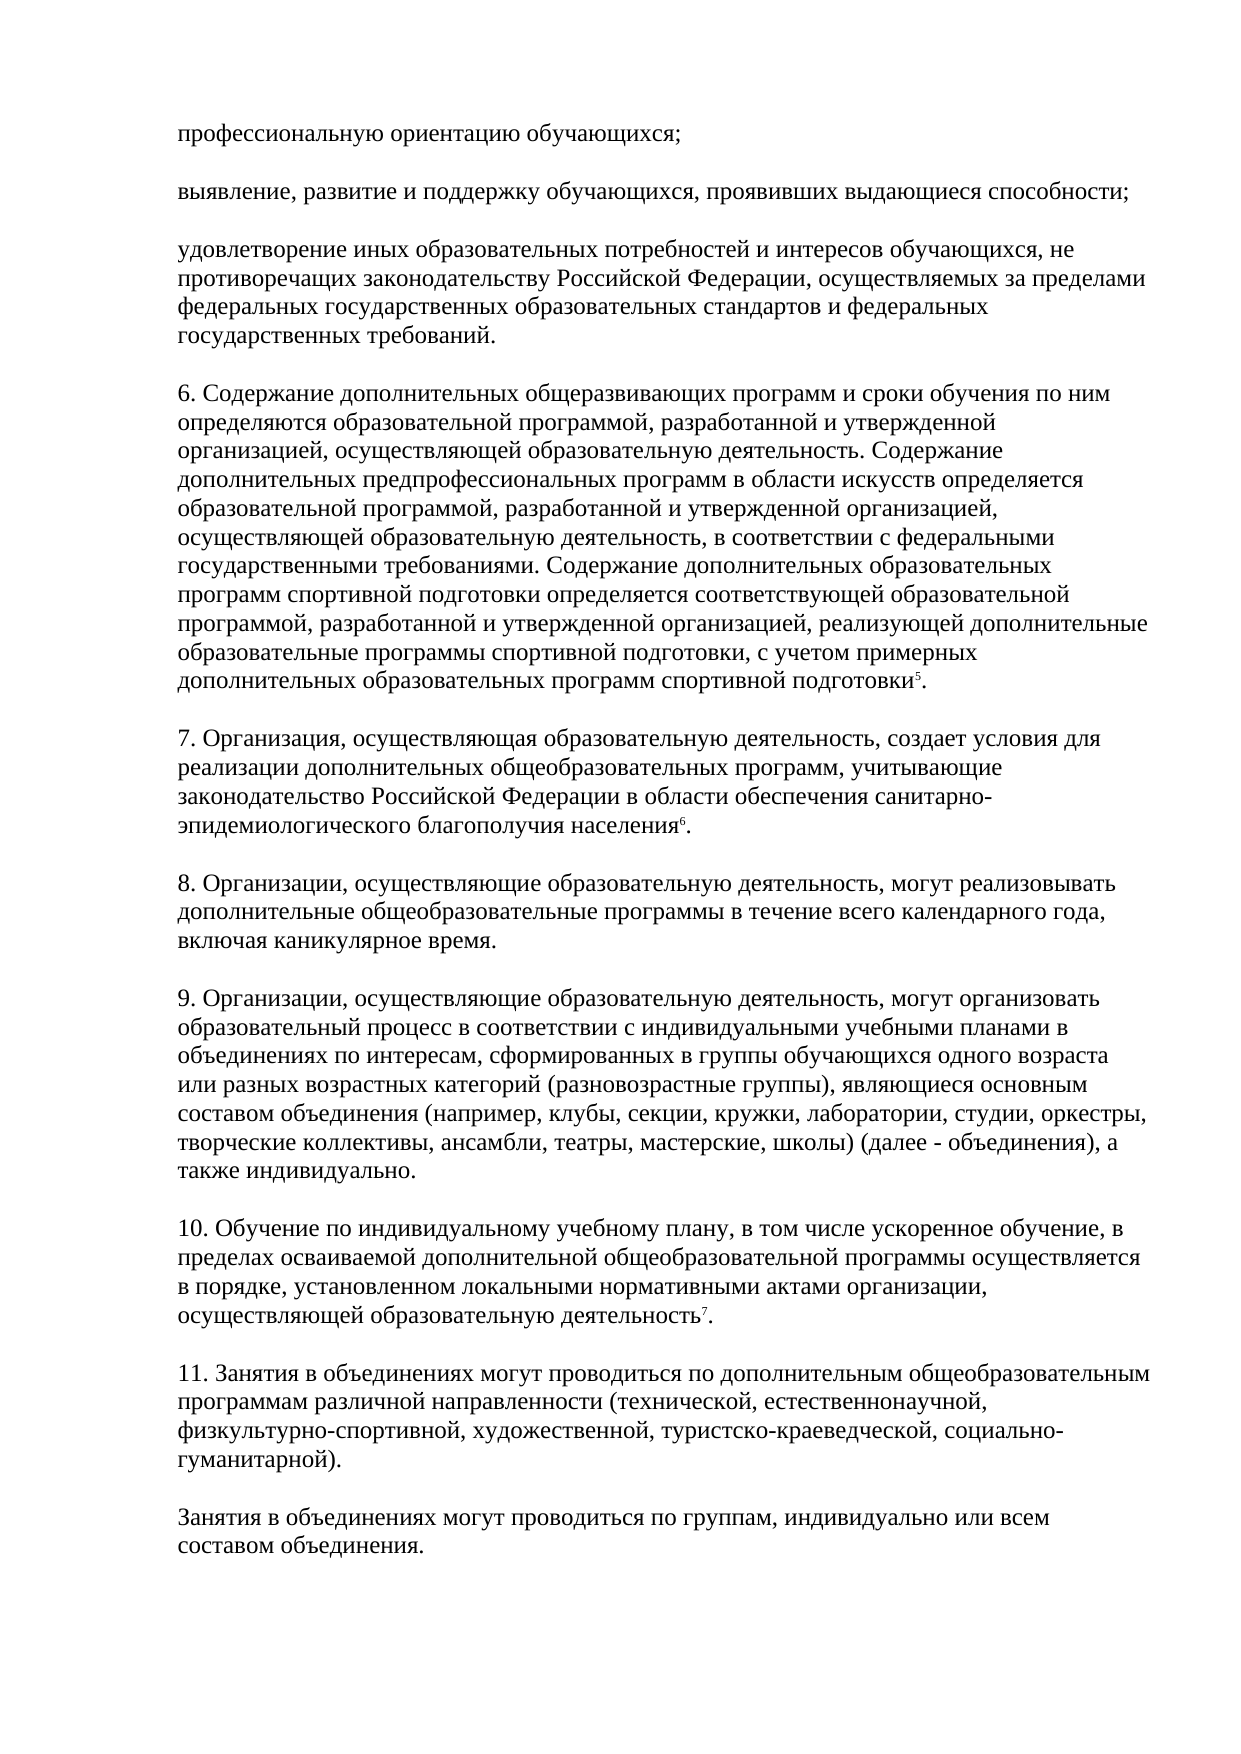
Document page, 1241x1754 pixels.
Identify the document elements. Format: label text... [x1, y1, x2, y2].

text 10. Обучение по индивидуальному учебному плану, в том числе ускоренное обучение, в пределах осваиваемой дополнительной общеобразовательной программы осуществляется в порядке, установленном локальными нормативными актами организации, осуществляющей образовательную деятельность7. [177, 1213, 1152, 1328]
text 8. Организации, осуществляющие образовательную деятельность, могут реализовывать дополнительные общеобразовательные программы в течение всего календарного года, включая каникулярное время. [177, 868, 1152, 954]
text 6. Содержание дополнительных общеразвивающих программ и сроки обучения по ним определяются образовательной программой, разработанной и утвержденной организацией, осуществляющей образовательную деятельность. Содержание дополнительных предпрофессиональных программ в области искусств определяется образовательной программой, разработанной и утвержденной организацией, осуществляющей образовательную деятельность, в соответствии с федеральными государственными требованиями. Содержание дополнительных образовательных программ спортивной подготовки определяется соответствующей образовательной программой, разработанной и утвержденной организацией, реализующей дополнительные образовательные программы спортивной подготовки, с учетом примерных дополнительных образовательных программ спортивной подготовки5. [177, 378, 1152, 694]
text удовлетворение иных образовательных потребностей и интересов обучающихся, не противоречащих законодательству Российской Федерации, осуществляемых за пределами федеральных государственных образовательных стандартов и федеральных государственных требований. [177, 234, 1152, 349]
text 7. Организация, осуществляющая образовательную деятельность, создает условия для реализации дополнительных общеобразовательных программ, учитывающие законодательство Российской Федерации в области обеспечения санитарно-эпидемиологического благополучия населения6. [177, 723, 1152, 838]
text профессиональную ориентацию обучающихся; [177, 118, 1152, 147]
text выявление, развитие и поддержку обучающихся, проявивших выдающиеся способности; [177, 176, 1152, 205]
text Занятия в объединениях могут проводиться по группам, индивидуально или всем составом объединения. [177, 1502, 1152, 1559]
text 11. Занятия в объединениях могут проводиться по дополнительным общеобразовательным программам различной направленности (технической, естественнонаучной, физкультурно-спортивной, художественной, туристско-краеведческой, социально-гуманитарной). [177, 1358, 1152, 1473]
text 9. Организации, осуществляющие образовательную деятельность, могут организовать образовательный процесс в соответствии с индивидуальными учебными планами в объединениях по интересам, сформированных в группы обучающихся одного возраста или разных возрастных категорий (разновозрастные группы), являющиеся основным составом объединения (например, клубы, секции, кружки, лаборатории, студии, оркестры, творческие коллективы, ансамбли, театры, мастерские, школы) (далее - объединения), а также индивидуально. [177, 983, 1152, 1184]
